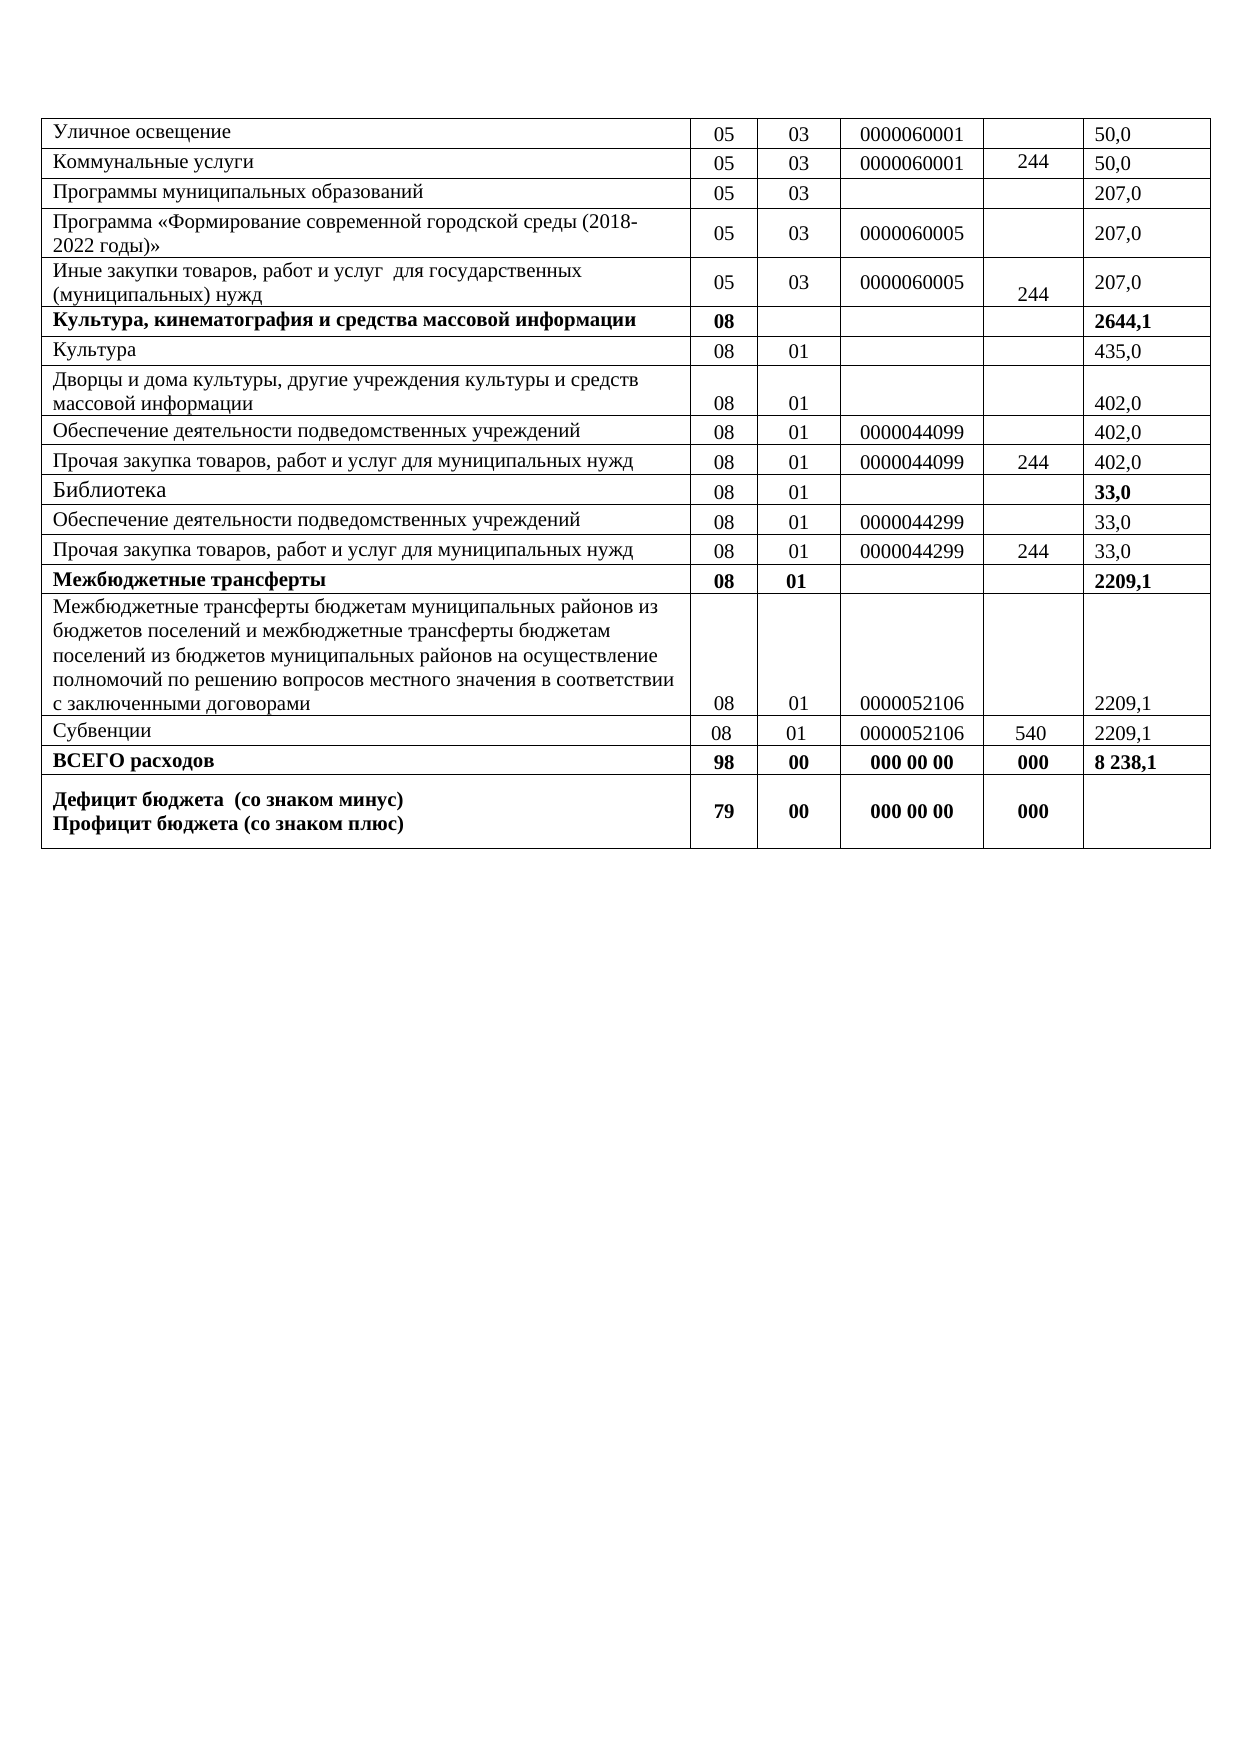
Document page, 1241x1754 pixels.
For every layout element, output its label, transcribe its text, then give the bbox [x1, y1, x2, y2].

table_cell статьям и видам расходов функциональной классификации расходов бюджета на 2020 год [30, 118, 1240, 943]
